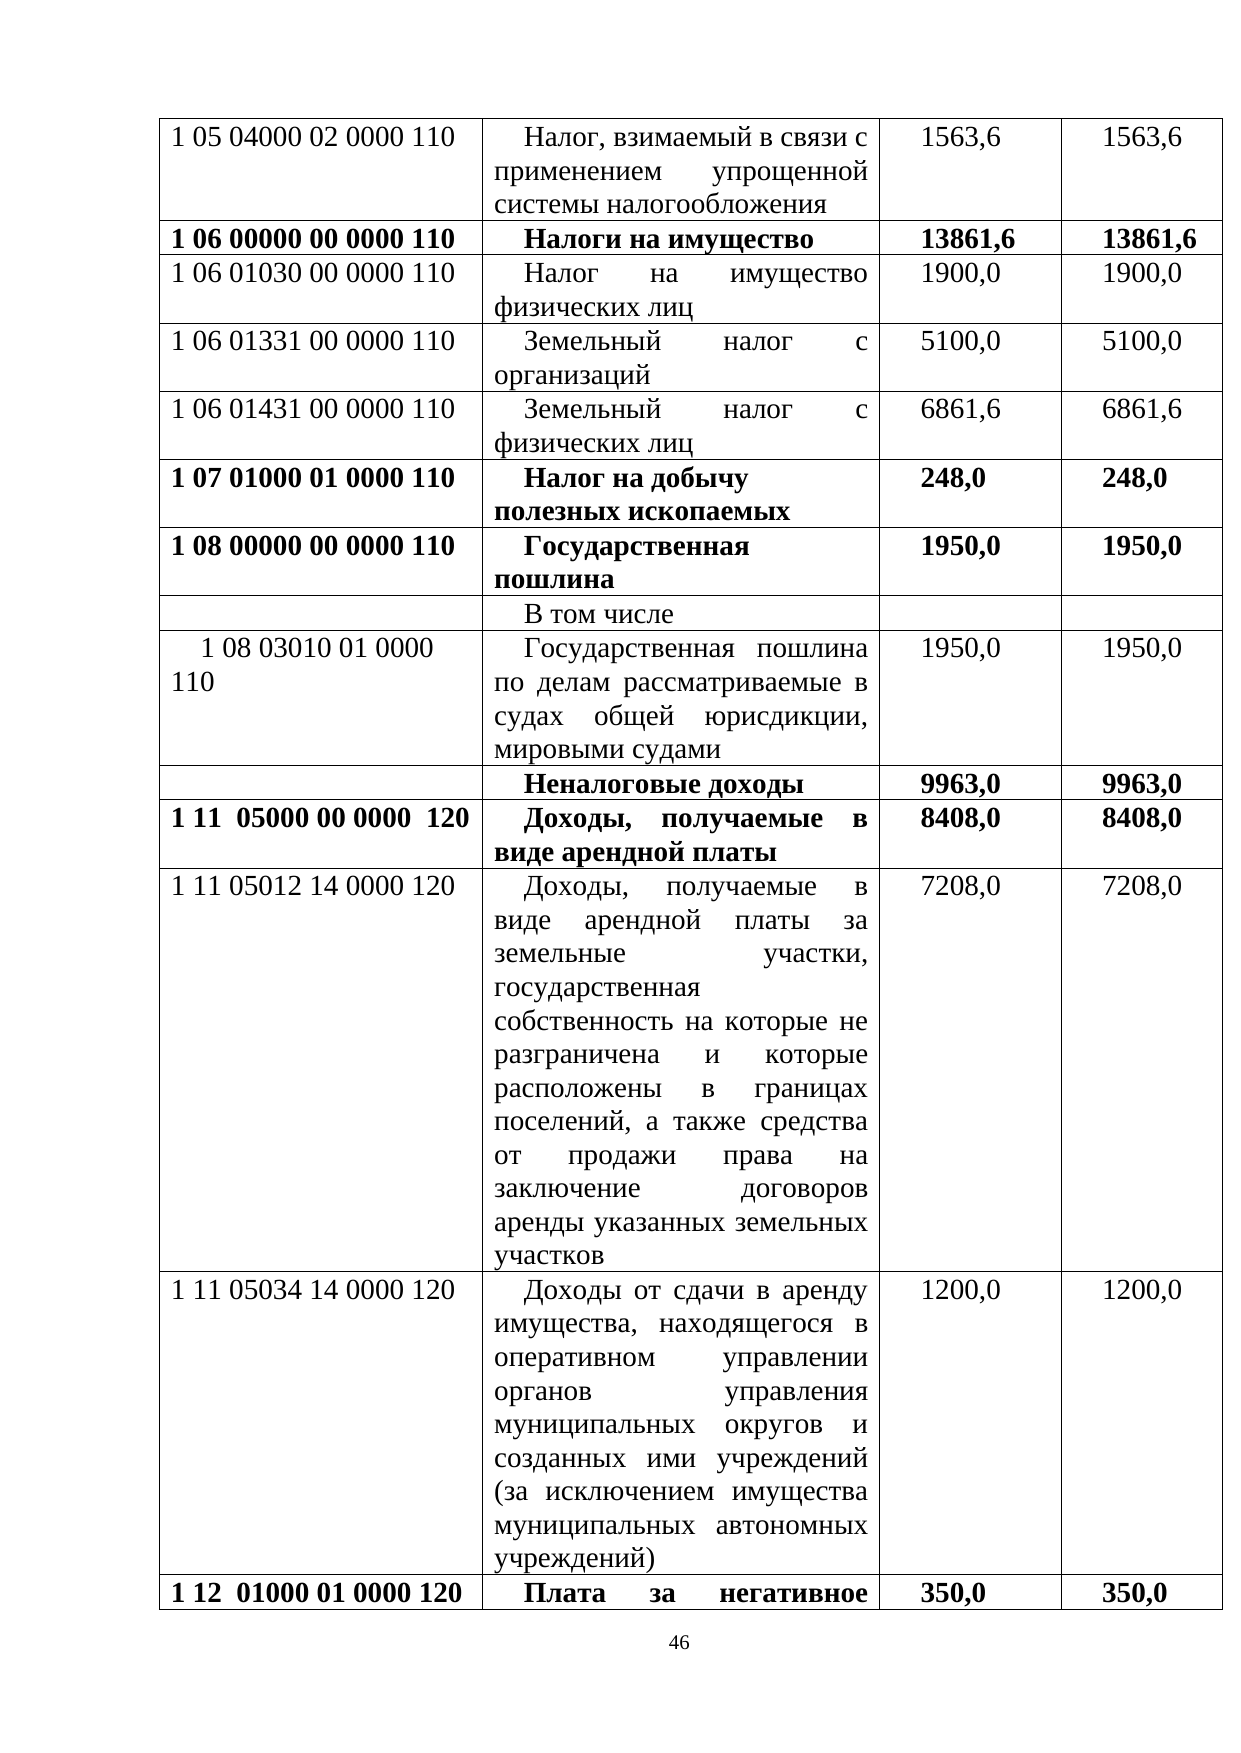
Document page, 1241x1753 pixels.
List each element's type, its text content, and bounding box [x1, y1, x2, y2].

table_cell В том числе [483, 596, 879, 629]
table_cell 1950,0 [880, 631, 1061, 765]
table_cell 1900,0 [1062, 255, 1222, 322]
table_cell 1563,6 [880, 119, 1061, 220]
table_cell 248,0 [880, 460, 1061, 527]
table_cell Земельный налог с физических лиц [483, 392, 879, 459]
table_cell 1 06 00000 00 0000 110 [160, 221, 482, 254]
table_cell 1 06 01331 00 0000 110 [160, 324, 482, 391]
table_cell Государственная пошлина [483, 528, 879, 595]
table_cell 7208,0 [880, 869, 1061, 1271]
table_cell 1950,0 [1062, 528, 1222, 595]
table_cell 1900,0 [880, 255, 1061, 322]
table_cell 1200,0 [880, 1272, 1061, 1574]
table_cell Государственная пошлина по делам рассматриваемые в судах общей юрисдикции, мировыми судами [483, 631, 879, 765]
table_cell 248,0 [1062, 460, 1222, 527]
table_cell 1 08 03010 01 0000 110 [160, 631, 482, 765]
table_cell [160, 766, 482, 799]
table_cell Доходы, получаемые в виде арендной платы [483, 800, 879, 867]
table_cell 1 06 01431 00 0000 110 [160, 392, 482, 459]
table_cell 9963,0 [1062, 766, 1222, 799]
table_cell Налог на добычу полезных ископаемых [483, 460, 879, 527]
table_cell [160, 1575, 482, 1608]
table_cell Налог, взимаемый в связи с применением упрощенной системы налогообложения [483, 119, 879, 220]
table_cell 1 06 01030 00 0000 110 [160, 255, 482, 322]
table_cell 5100,0 [1062, 324, 1222, 391]
table_cell 350,0 [1062, 1575, 1222, 1608]
table_cell 1 11 05012 14 0000 120 [160, 869, 482, 1271]
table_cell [483, 1575, 879, 1608]
table_cell Земельный налог с организаций [483, 324, 879, 391]
table_cell 13861,6 [880, 221, 1061, 254]
table_cell [880, 596, 1061, 629]
table_cell Налоги на имущество [483, 221, 879, 254]
table_cell 1563,6 [1062, 119, 1222, 220]
table_cell 350,0 [880, 1575, 1061, 1608]
table_cell Доходы от сдачи в аренду имущества, находящегося в оперативном управлении органов управления муниципальных округов и созданных ими учреждений (за исключением имущества муниципальных автономных учреждений) [483, 1272, 879, 1574]
table_cell 13861,6 [1062, 221, 1222, 254]
table_cell 1950,0 [1062, 631, 1222, 765]
table_cell 1 07 01000 01 0000 110 [160, 460, 482, 527]
table_cell 1 08 00000 00 0000 110 [160, 528, 482, 595]
table_cell 6861,6 [880, 392, 1061, 459]
table_cell Неналоговые доходы [483, 766, 879, 799]
table_cell Налог на имущество физических лиц [483, 255, 879, 322]
table_cell 1 11 05034 14 0000 120 [160, 1272, 482, 1574]
table_cell 1200,0 [1062, 1272, 1222, 1574]
table_cell 8408,0 [880, 800, 1061, 867]
table_cell 5100,0 [880, 324, 1061, 391]
table_cell Доходы, получаемые в виде арендной платы за земельные участки, государственная собственность на которые не разграничена и которые расположены в границах поселений, а также средства от продажи права на заключение договоров аренды указанных земельных участков [483, 869, 879, 1271]
table_cell 1 11 05000 00 0000 120 [160, 800, 482, 867]
table_cell [1062, 596, 1222, 629]
table_cell [160, 596, 482, 629]
table_cell 6861,6 [1062, 392, 1222, 459]
table_cell 1 05 04000 02 0000 110 [160, 119, 482, 220]
table_cell 8408,0 [1062, 800, 1222, 867]
table_cell 7208,0 [1062, 869, 1222, 1271]
table_cell 1950,0 [880, 528, 1061, 595]
table_cell 9963,0 [880, 766, 1061, 799]
